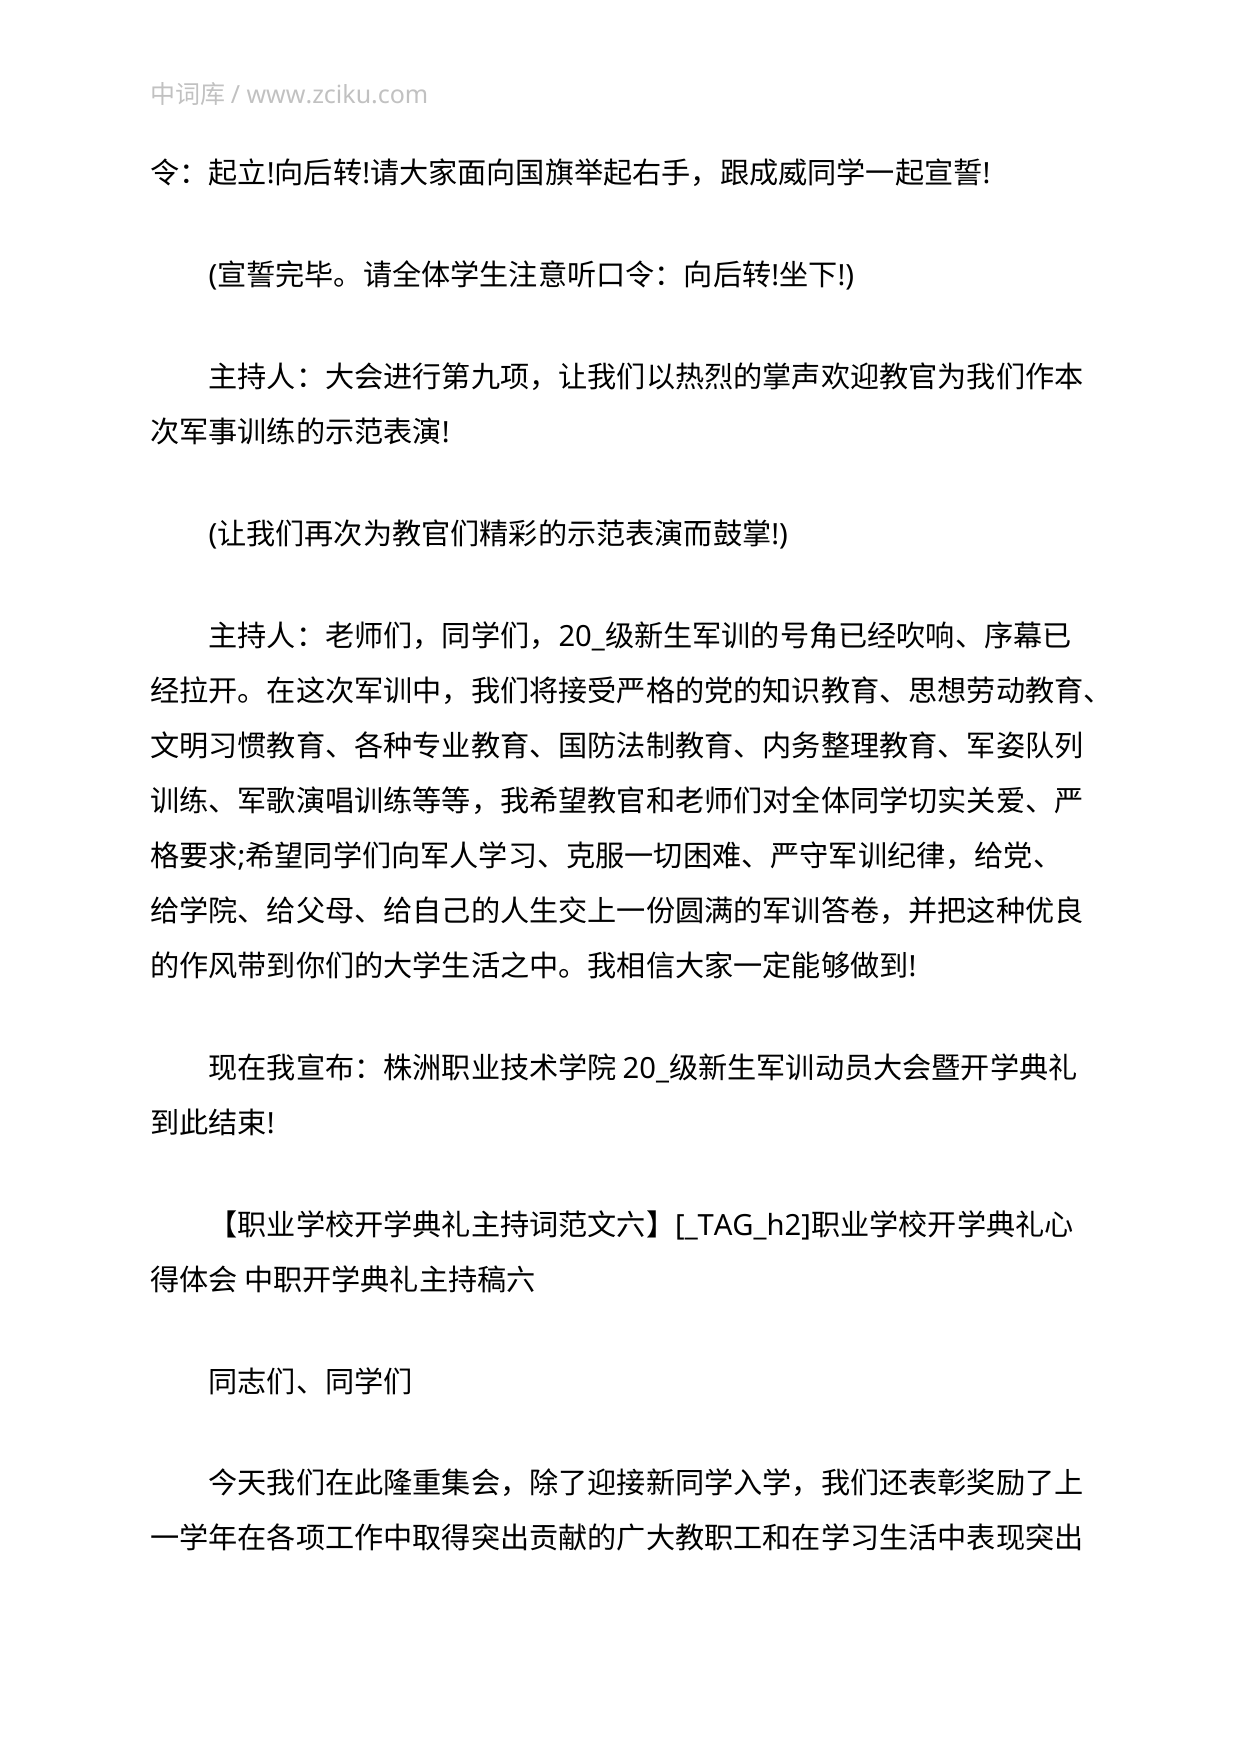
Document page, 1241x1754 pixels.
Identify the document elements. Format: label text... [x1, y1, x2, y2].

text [150, 1460, 1090, 1557]
text 现在我宣布：株洲职业技术学院20_级新生军训动员大会暨开学典礼到此结束! [150, 1044, 1090, 1142]
text (宣誓完毕。请全体学生注意听口令：向后转!坐下!) [150, 252, 1090, 294]
text 主持人：大会进行第九项，让我们以热烈的掌声欢迎教官为我们作本次军事训练的示范表演! [150, 354, 1090, 451]
text 同志们、同学们 [150, 1358, 1090, 1400]
text 【职业学校开学典礼主持词范文六】[_TAG_h2]职业学校开学典礼心得体会 中职开学典礼主持稿六 [150, 1201, 1090, 1299]
text 主持人：老师们，同学们，20_级新生军训的号角已经吹响、序幕已经拉开。在这次军训中，我们将接受严格的党的知识教育、思想劳动教育、文明习惯教育、各种专业教育、国防法制教育、内务整理教育、军姿队列训练、军歌演唱训练等等，我希望教官和老师们对全体同学切实关爱、严格要求;希望同学们向军人学习、克服一切困难、严守军训纪律，给党、给学院、给父母、给自己的人生交上一份圆满的军训答卷，并把这种优良的作风带到你们的大学生活之中。我相信大家一定能够做到! [150, 613, 1090, 985]
text (让我们再次为教官们精彩的示范表演而鼓掌!) [150, 511, 1090, 553]
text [150, 150, 1090, 192]
